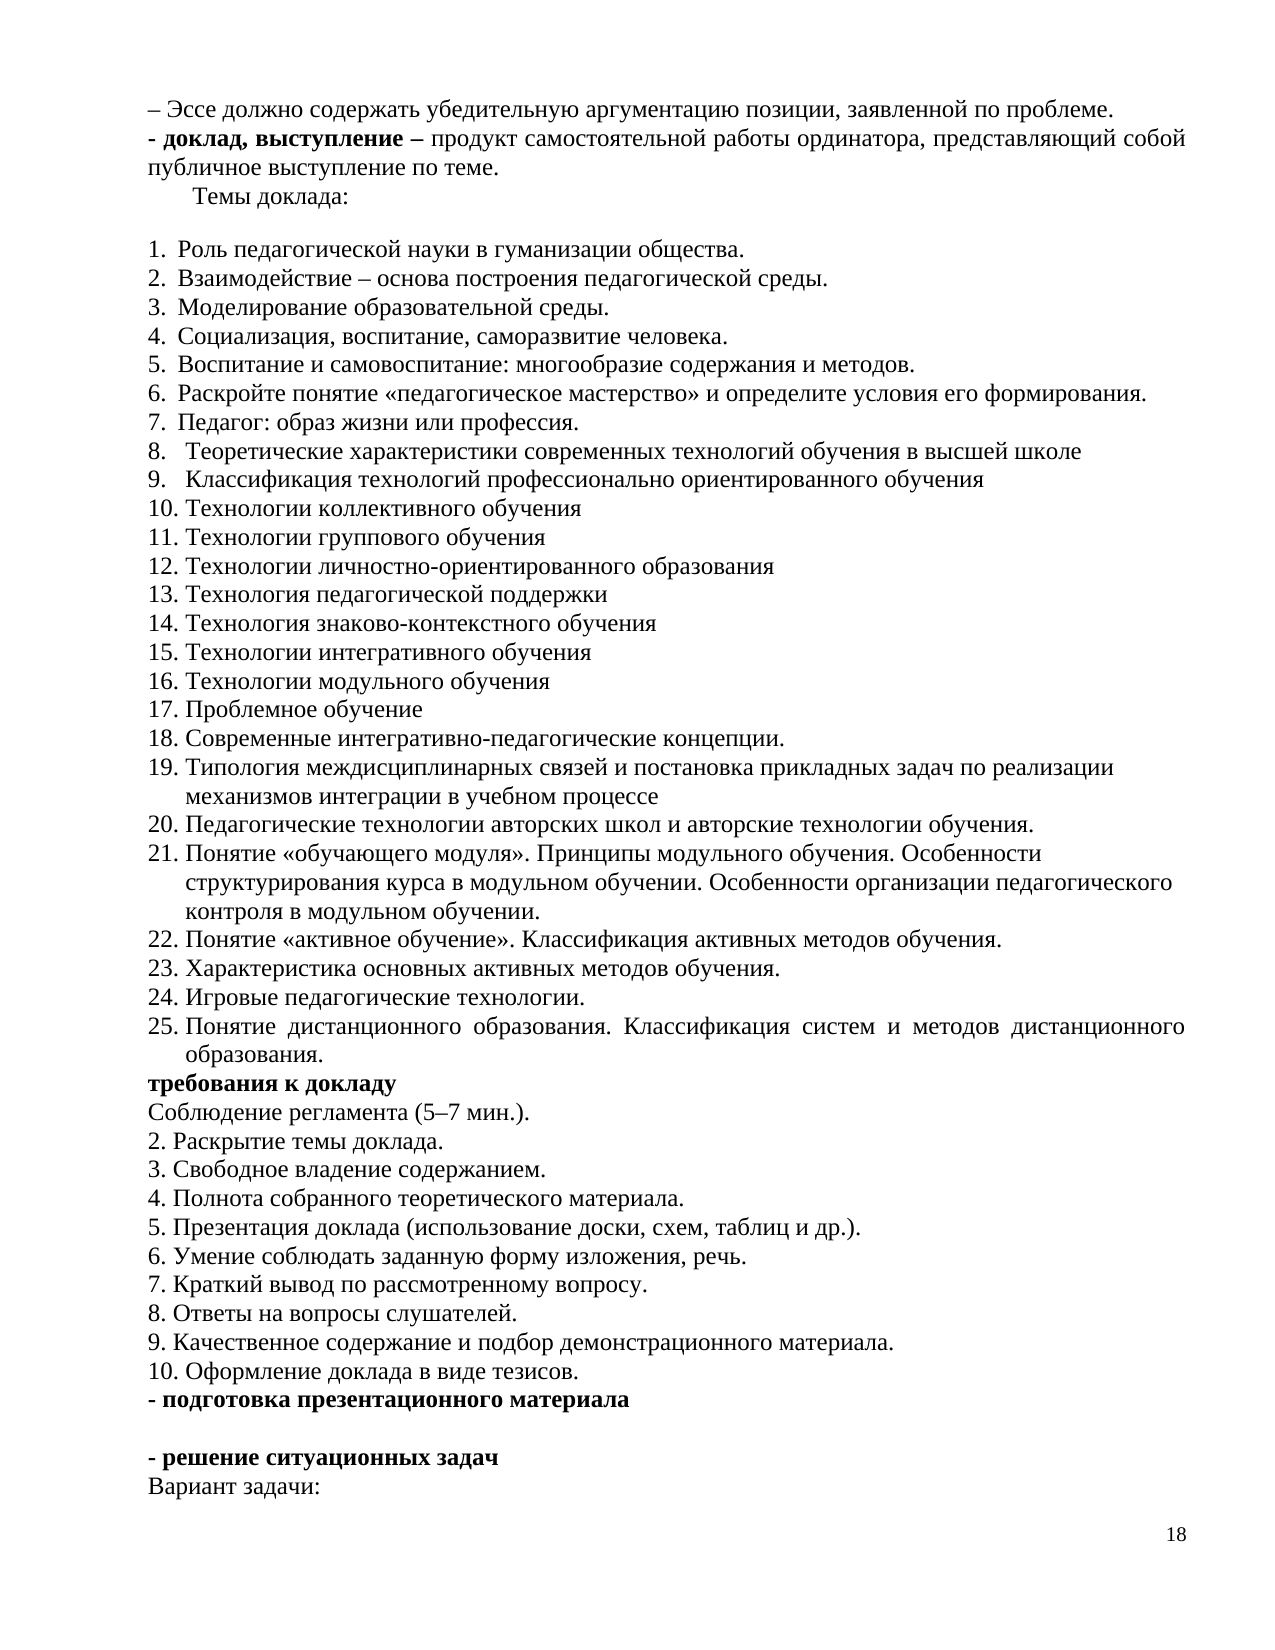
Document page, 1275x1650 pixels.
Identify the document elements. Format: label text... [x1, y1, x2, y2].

text 3. Свободное владение содержанием. [148, 1154, 1186, 1183]
list Технологии группового обучения [148, 522, 1186, 551]
text 7. Краткий вывод по рассмотренному вопросу. [148, 1269, 1186, 1298]
text 10. Оформление доклада в виде тезисов. [148, 1356, 1186, 1384]
list Типология междисциплинарных связей и постановка прикладных задач по реализации механизмов интеграции в учебном процессе [148, 752, 1186, 809]
list Теоретические характеристики современных технологий обучения в высшей школе [148, 436, 1186, 464]
text 2. Раскрытие темы доклада. [148, 1126, 1186, 1154]
list Технология педагогической поддержки [148, 579, 1186, 608]
list Проблемное обучение [148, 694, 1186, 723]
text 9. Качественное содержание и подбор демонстрационного материала. [148, 1327, 1186, 1356]
list Понятие «активное обучение». Классификация активных методов обучения. [148, 924, 1186, 953]
text 5. Презентация доклада (использование доски, схем, таблиц и др.). [148, 1212, 1186, 1241]
list Педагогические технологии авторских школ и авторские технологии обучения. [148, 809, 1186, 838]
list Понятие дистанционного образования. Классификация систем и методов дистанционного образования. [148, 1011, 1186, 1068]
list Технология знаково-контекстного обучения [148, 608, 1186, 637]
text - подготовка презентационного материала [148, 1384, 1186, 1413]
text - решение ситуационных задач [148, 1442, 1186, 1471]
text требования к докладу [148, 1068, 1186, 1097]
list Технологии интегративного обучения [148, 637, 1186, 666]
list Моделирование образовательной среды. [148, 292, 1186, 321]
list Роль педагогической науки в гуманизации общества. [148, 234, 1186, 263]
list Воспитание и самовоспитание: многообразие содержания и методов. [148, 349, 1186, 378]
list Технологии коллективного обучения [148, 493, 1186, 522]
list Социализация, воспитание, саморазвитие человека. [148, 321, 1186, 349]
text 8. Ответы на вопросы слушателей. [148, 1298, 1186, 1327]
text – Эссе должно содержать убедительную аргументацию позиции, заявленной по проблеме. [148, 94, 1186, 123]
text 4. Полнота собранного теоретического материала. [148, 1183, 1186, 1212]
list Игровые педагогические технологии. [148, 982, 1186, 1011]
list Классификация технологий профессионально ориентированного обучения [148, 464, 1186, 493]
text Соблюдение регламента (5–7 мин.). [148, 1097, 1186, 1126]
text Темы доклада: [192, 181, 1186, 209]
list Современные интегративно-педагогические концепции. [148, 723, 1186, 752]
list Раскройте понятие «педагогическое мастерство» и определите условия его формирования. [148, 378, 1186, 407]
list Взаимодействие – основа построения педагогической среды. [148, 263, 1186, 292]
text - доклад, выступление – продукт самостоятельной работы ординатора, представляющий собой публичное выступление по теме. [148, 123, 1186, 181]
list Технологии личностно-ориентированного образования [148, 551, 1186, 579]
text 6. Умение соблюдать заданную форму изложения, речь. [148, 1241, 1186, 1269]
list Технологии модульного обучения [148, 666, 1186, 694]
list Характеристика основных активных методов обучения. [148, 953, 1186, 982]
text Вариант задачи: [148, 1471, 1186, 1499]
list Педагог: образ жизни или профессия. [148, 407, 1186, 436]
list Понятие «обучающего модуля». Принципы модульного обучения. Особенности структурирования курса в модульном обучении. Особенности организации педагогического контроля в модульном обучении. [148, 838, 1186, 924]
